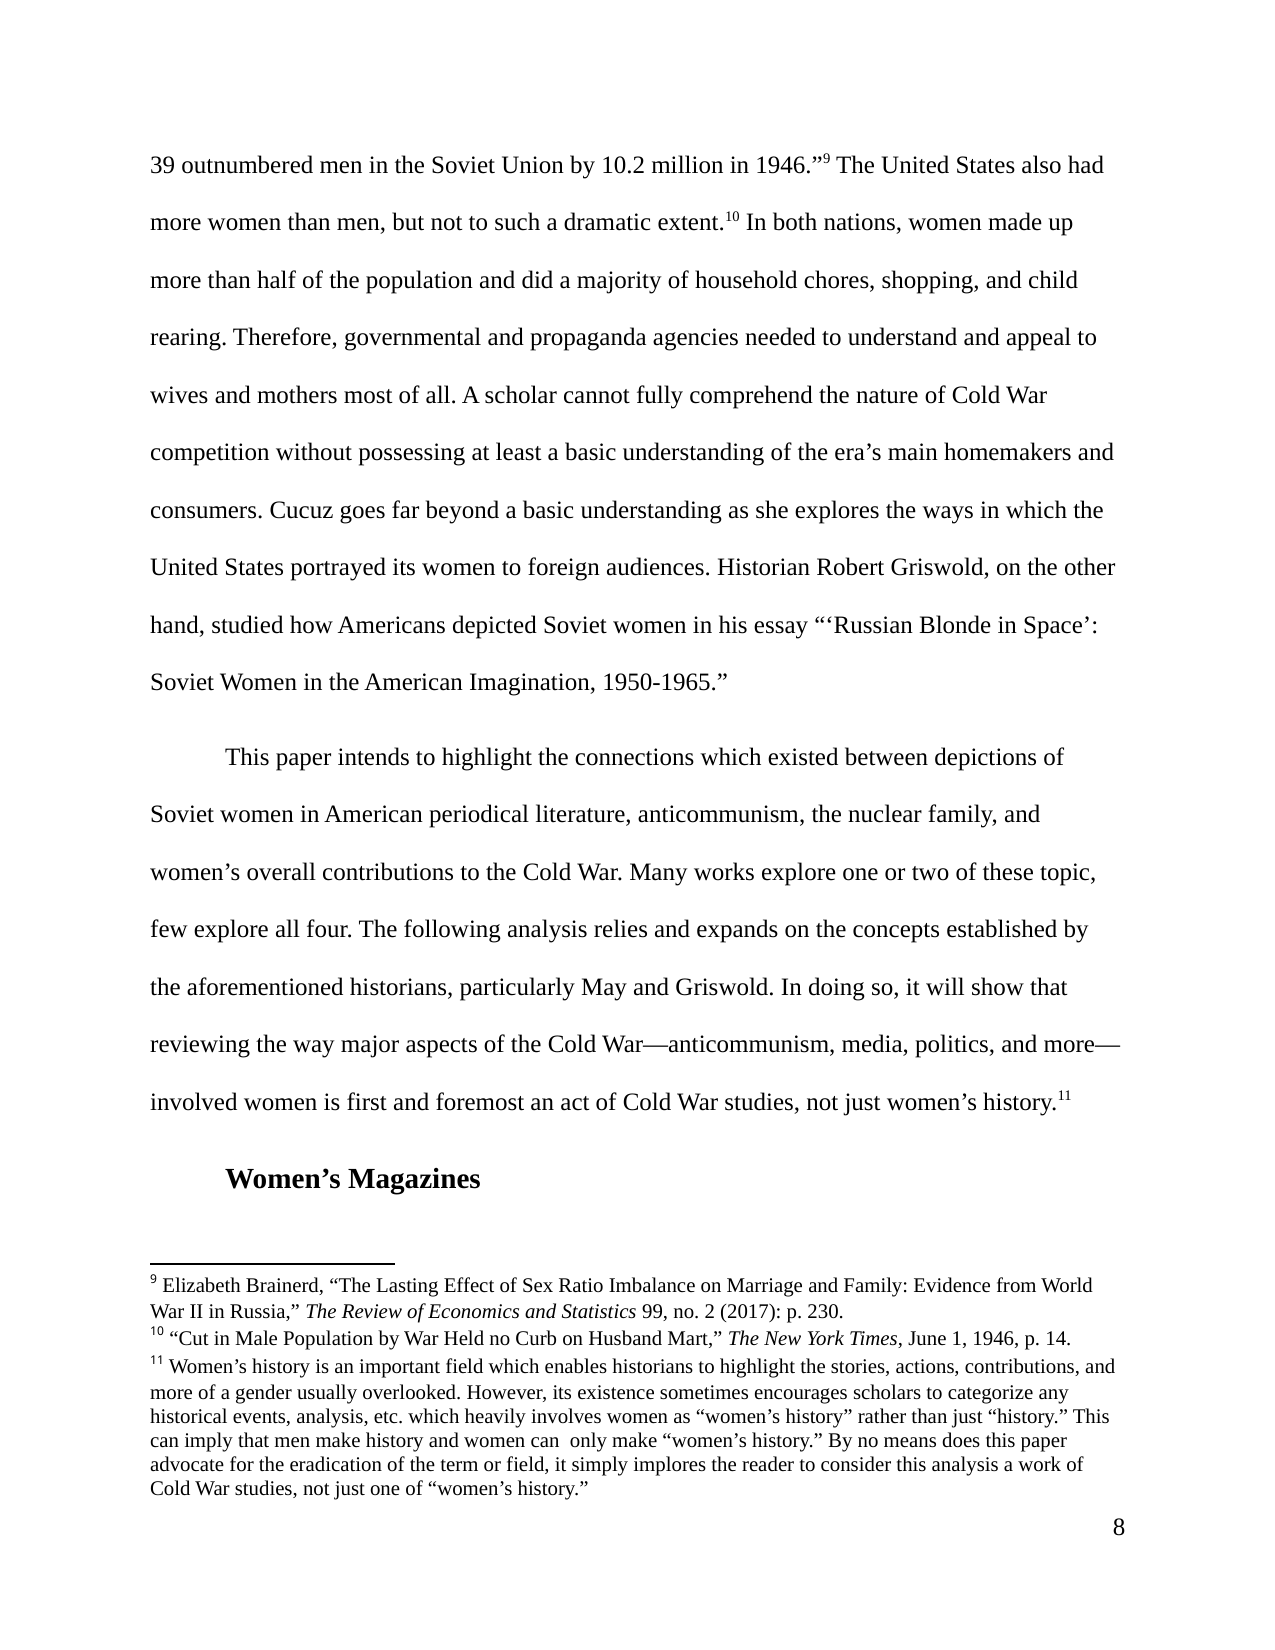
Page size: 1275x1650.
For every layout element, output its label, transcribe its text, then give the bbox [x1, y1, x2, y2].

text Women’s Magazines [150, 1161, 1125, 1194]
text This paper intends to highlight the connections which existed between depictions of Soviet women in American periodical literature, anticommunism, the nuclear family, and women’s overall contributions to the Cold War. Many works explore one or two of these topic, few explore all four. The following analysis relies and expands on the concepts established by the aforementioned historians, particularly May and Griswold. In doing so, it will show that reviewing the way major aspects of the Cold War—anticommunism, media, politics, and more—involved women is first and foremost an act of Cold War studies, not just women’s history. [150, 742, 1125, 1115]
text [150, 150, 1125, 696]
